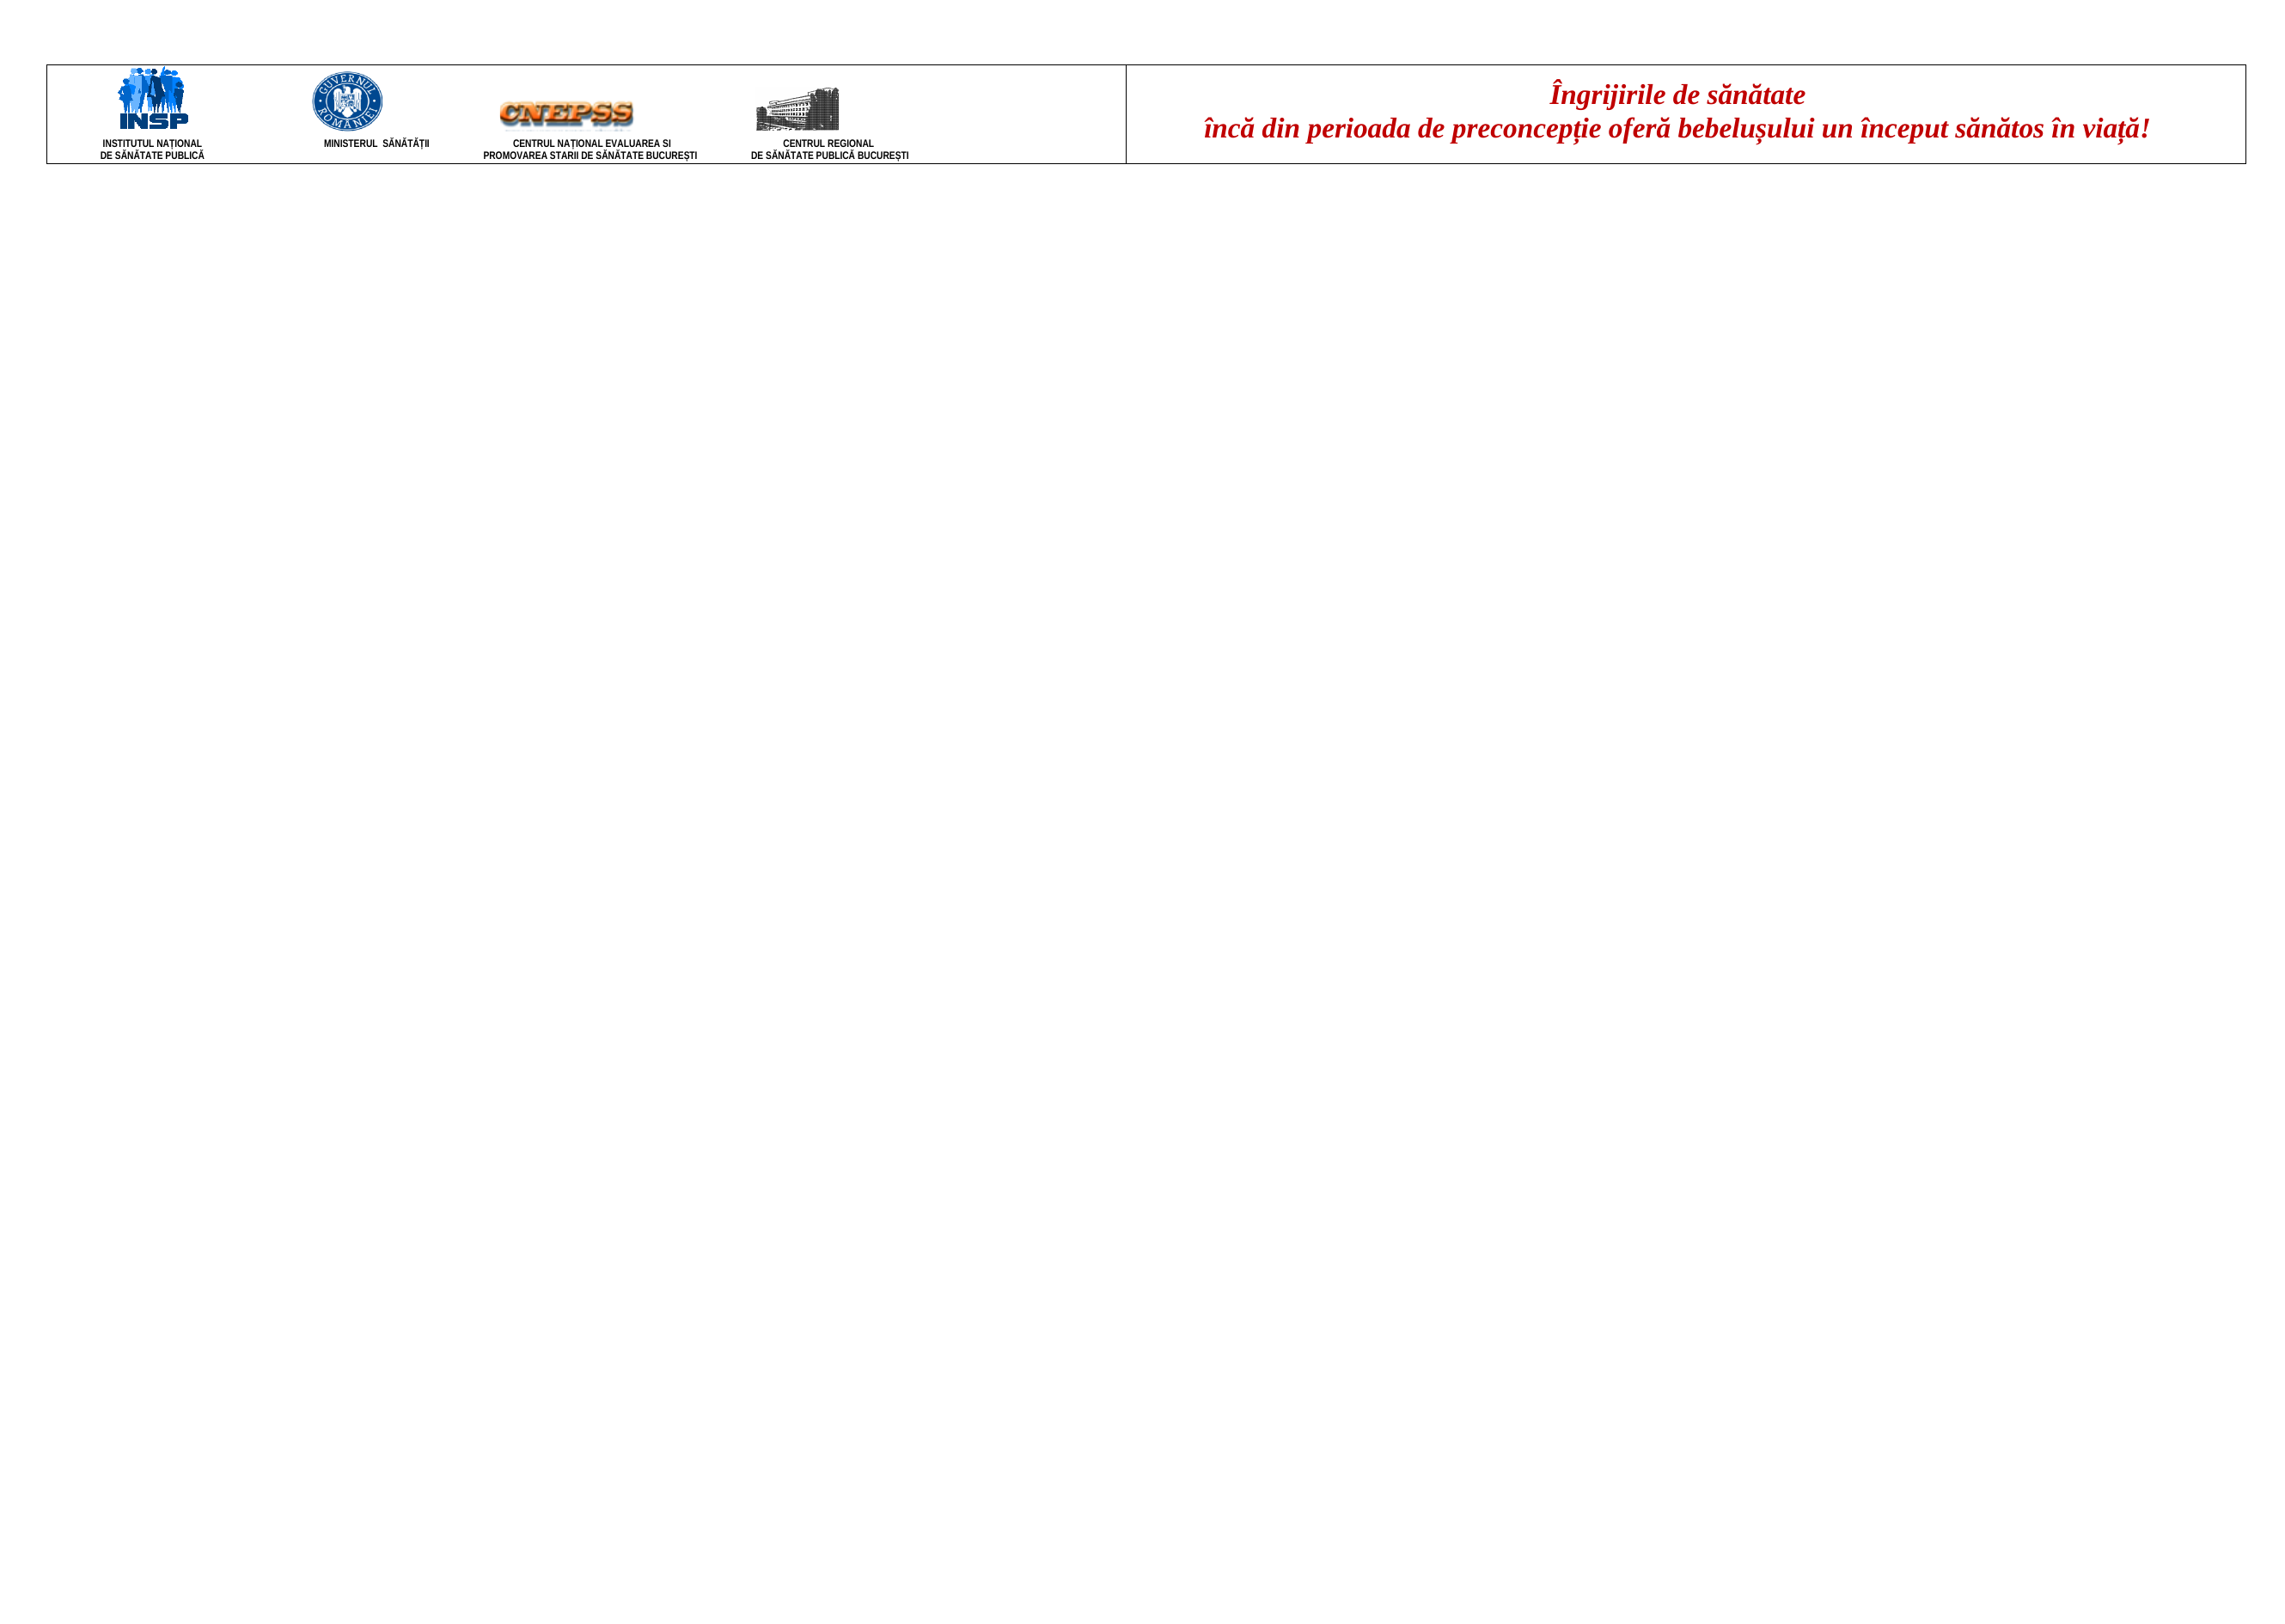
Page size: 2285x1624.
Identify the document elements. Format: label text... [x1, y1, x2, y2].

picture [117, 65, 190, 131]
table_cell INSTITUTUL NAȚIONAL MINISTERUL SĂNĂTĂȚII CENTRUL NAȚIONAL EVALUAREA SI CENTRUL REGIONAL DE SĂNĂTATE PUBLICĂ PROMOVAREA STARII DE SĂNĂTATE BUCUREȘTI DE SĂNĂTATE PUBLICĂ BUCUREȘTI [47, 65, 1126, 163]
picture [755, 87, 840, 131]
picture [311, 70, 383, 131]
table_cell Îngrijirile de sănătate încă din perioada de preconcepție oferă bebelușului un început sănătos în viață! [1127, 65, 2245, 163]
picture [499, 97, 636, 131]
